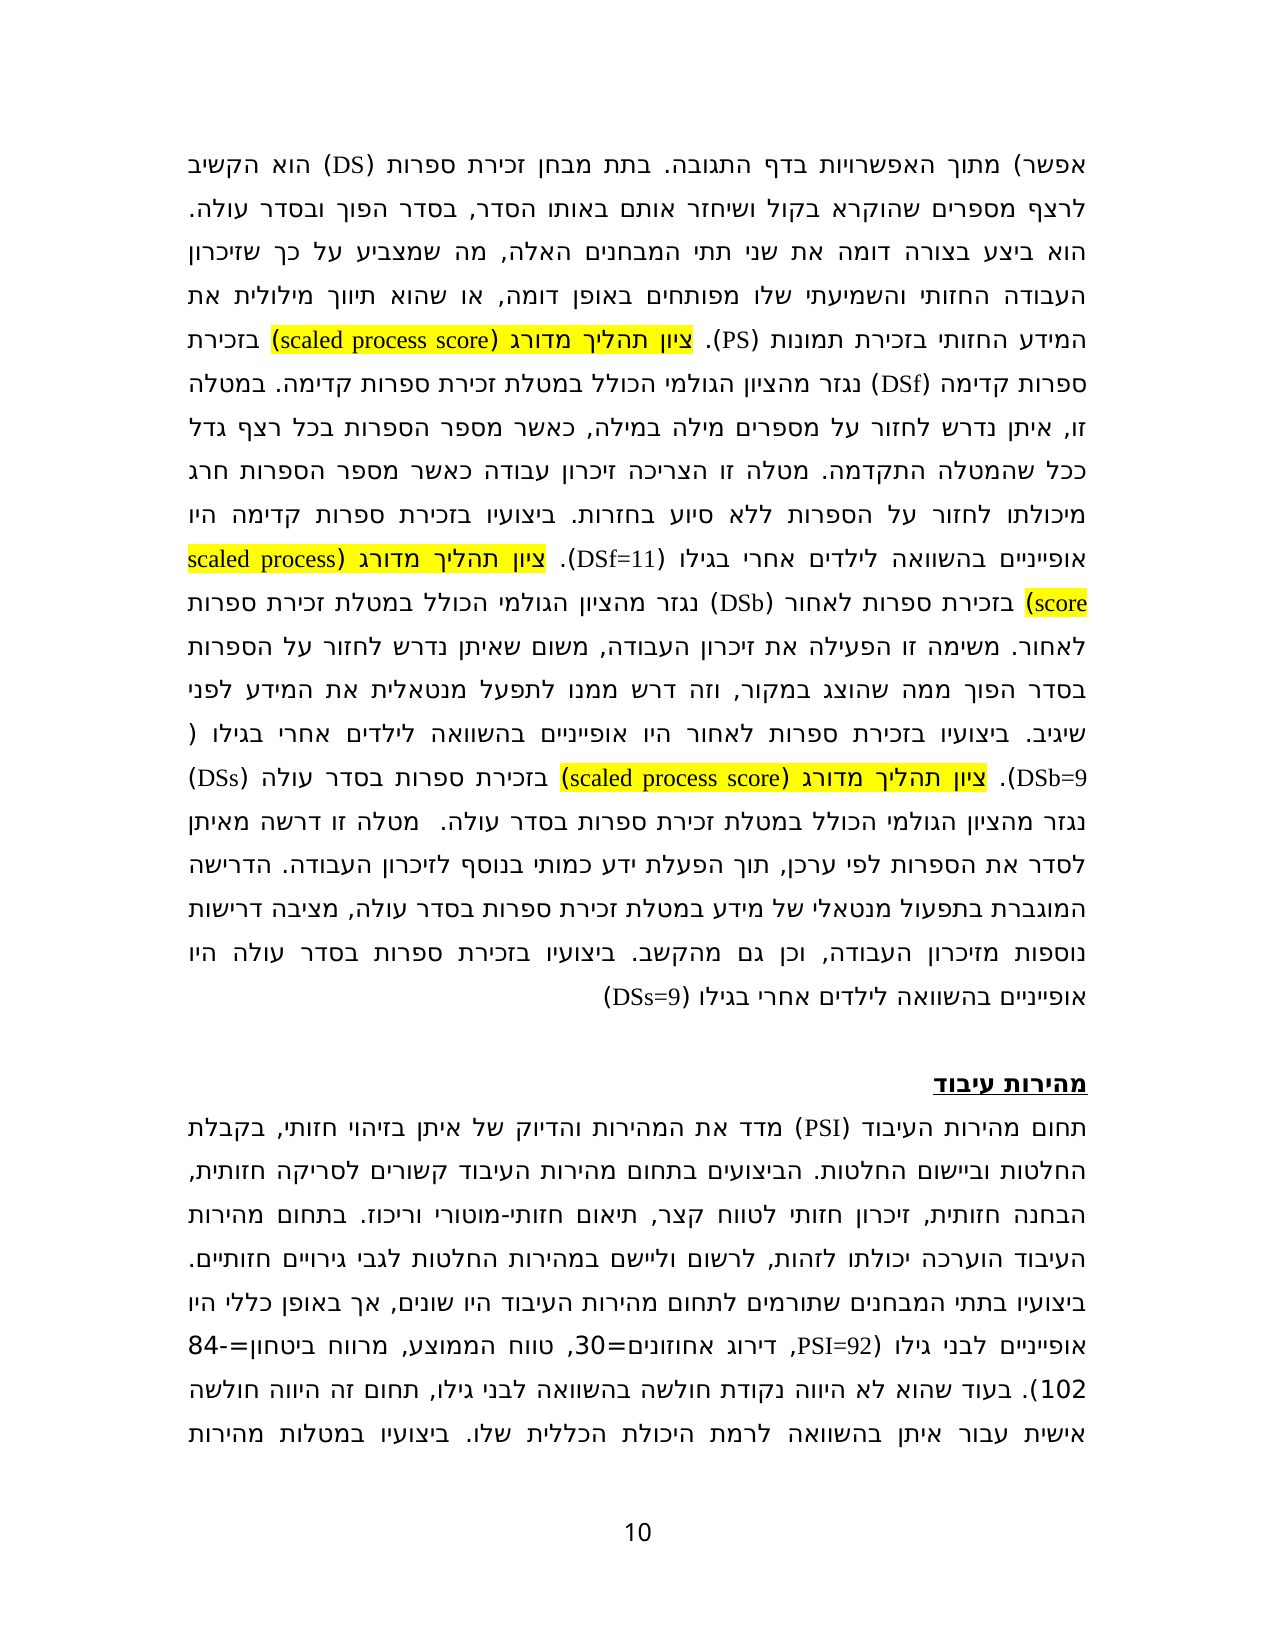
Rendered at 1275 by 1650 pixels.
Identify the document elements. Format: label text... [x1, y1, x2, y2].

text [187, 150, 1087, 1011]
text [187, 1113, 1087, 1448]
text מהירות עיבוד [187, 1069, 1087, 1098]
